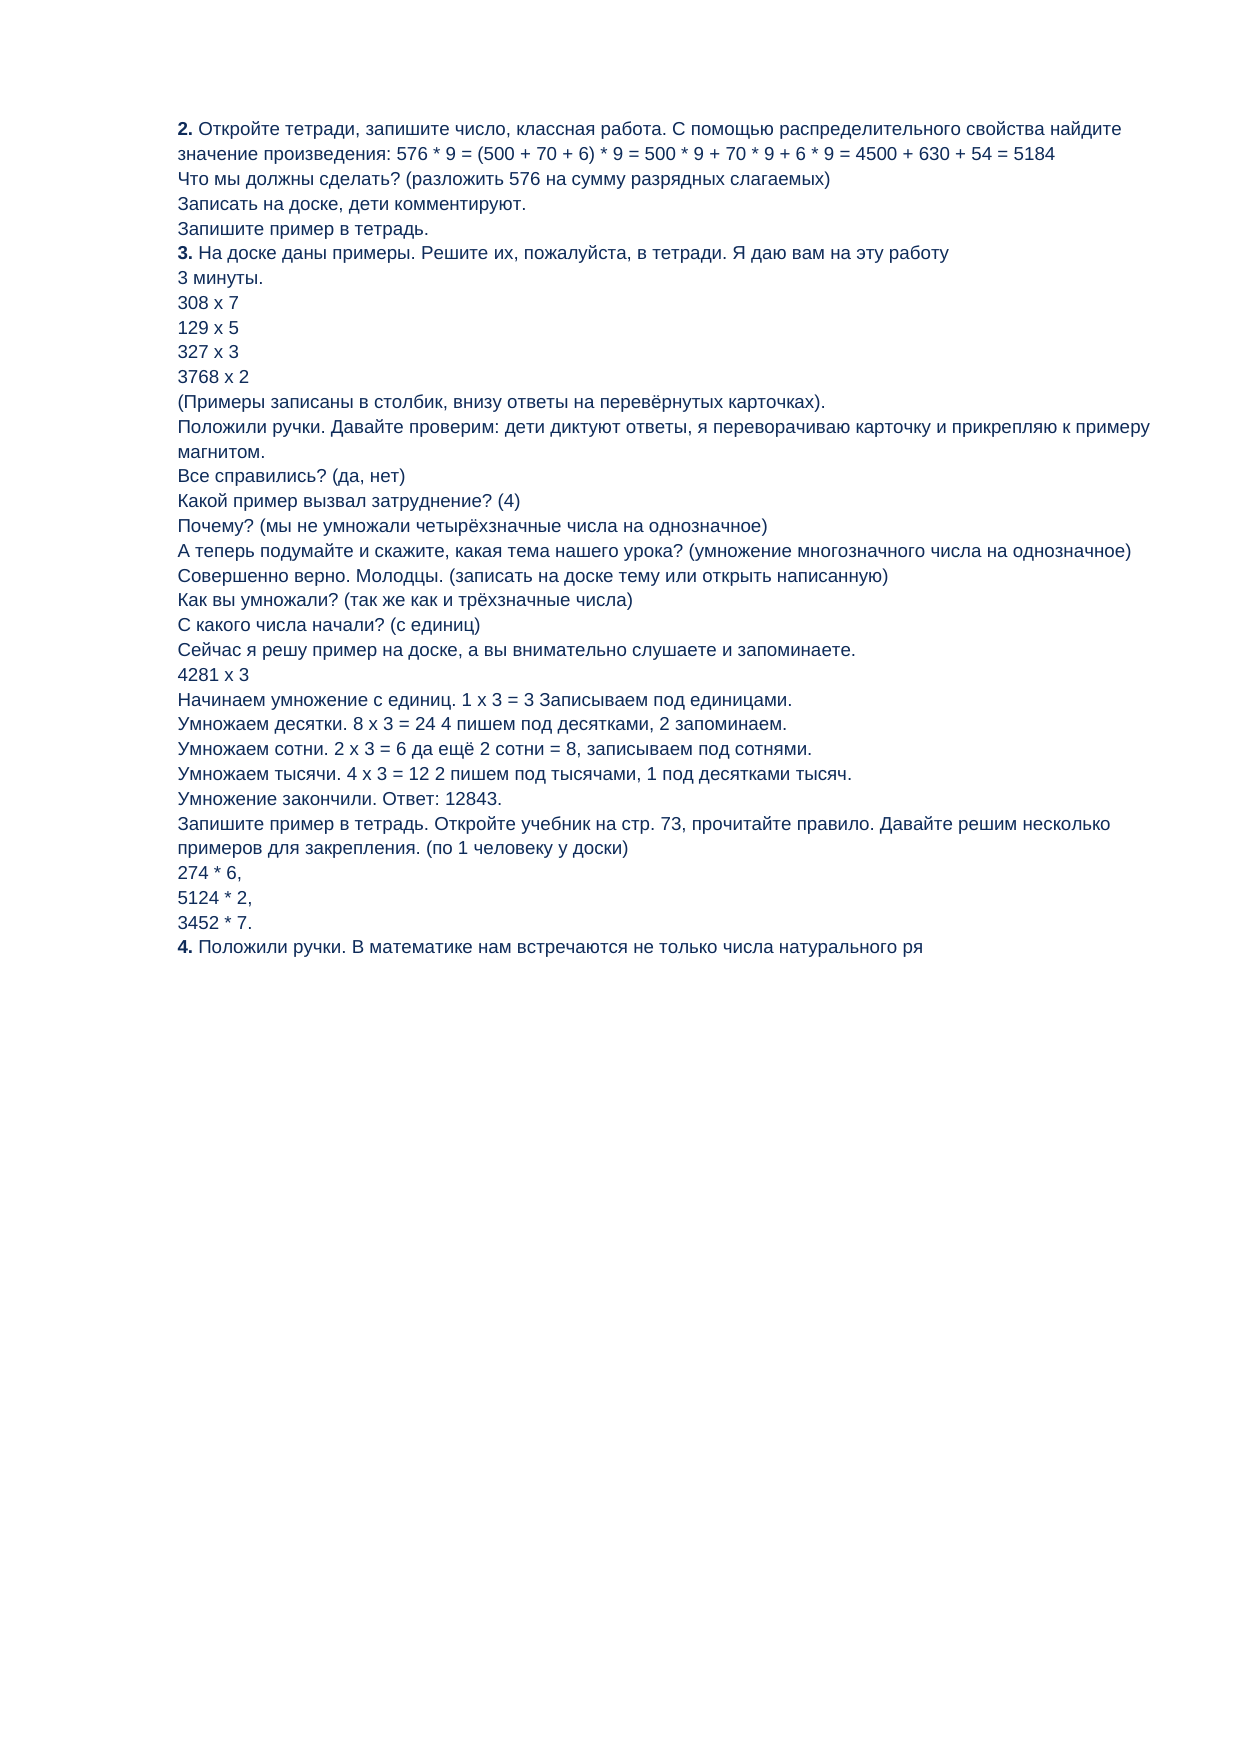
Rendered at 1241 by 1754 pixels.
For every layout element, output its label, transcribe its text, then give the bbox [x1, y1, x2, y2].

text 2. Откройте тетради, запишите число, классная работа. С помощью распределительного свойства найдите значение произведения: 576 * 9 = (500 + 70 + 6) * 9 = 500 * 9 + 70 * 9 + 6 * 9 = 4500 + 630 + 54 = 5184 Что мы должны сделать? (разложить 576 на сумму разрядных слагаемых) Записать на доске, дети комментируют. Запишите пример в тетрадь. 3. На доске даны примеры. Решите их, пожалуйста, в тетради. Я даю вам на эту работу 3 минуты. 308 х 7 129 х 5 327 х 3 3768 х 2 (Примеры записаны в столбик, внизу ответы на перевёрнутых карточках). Положили ручки. Давайте проверим: дети диктуют ответы, я переворачиваю карточку и прикрепляю к примеру магнитом. Все справились? (да, нет) Какой пример вызвал затруднение? (4) Почему? (мы не умножали четырёхзначные числа на однозначное) А теперь подумайте и скажите, какая тема нашего урока? (умножение многозначного числа на однозначное) Совершенно верно. Молодцы. (записать на доске тему или открыть написанную) Как вы умножали? (так же как и трёхзначные числа) С какого числа начали? (с единиц) Сейчас я решу пример на доске, а вы внимательно слушаете и запоминаете. 4281 х 3 Начинаем умножение с единиц. 1 х 3 = 3 Записываем под единицами. Умножаем десятки. 8 х 3 = 24 4 пишем под десятками, 2 запоминаем. Умножаем сотни. 2 х 3 = 6 да ещё 2 сотни = 8, записываем под сотнями. Умножаем тысячи. 4 х 3 = 12 2 пишем под тысячами, 1 под десятками тысяч. Умножение закончили. Ответ: 12843. Запишите пример в тетрадь. Откройте учебник на стр. 73, прочитайте правило. Давайте решим несколько примеров для закрепления. (по 1 человеку у доски) 274 * 6, 5124 * 2, 3452 * 7. 4. Положили ручки. В математике нам встречаются не только числа натурального ря [177, 118, 1152, 958]
